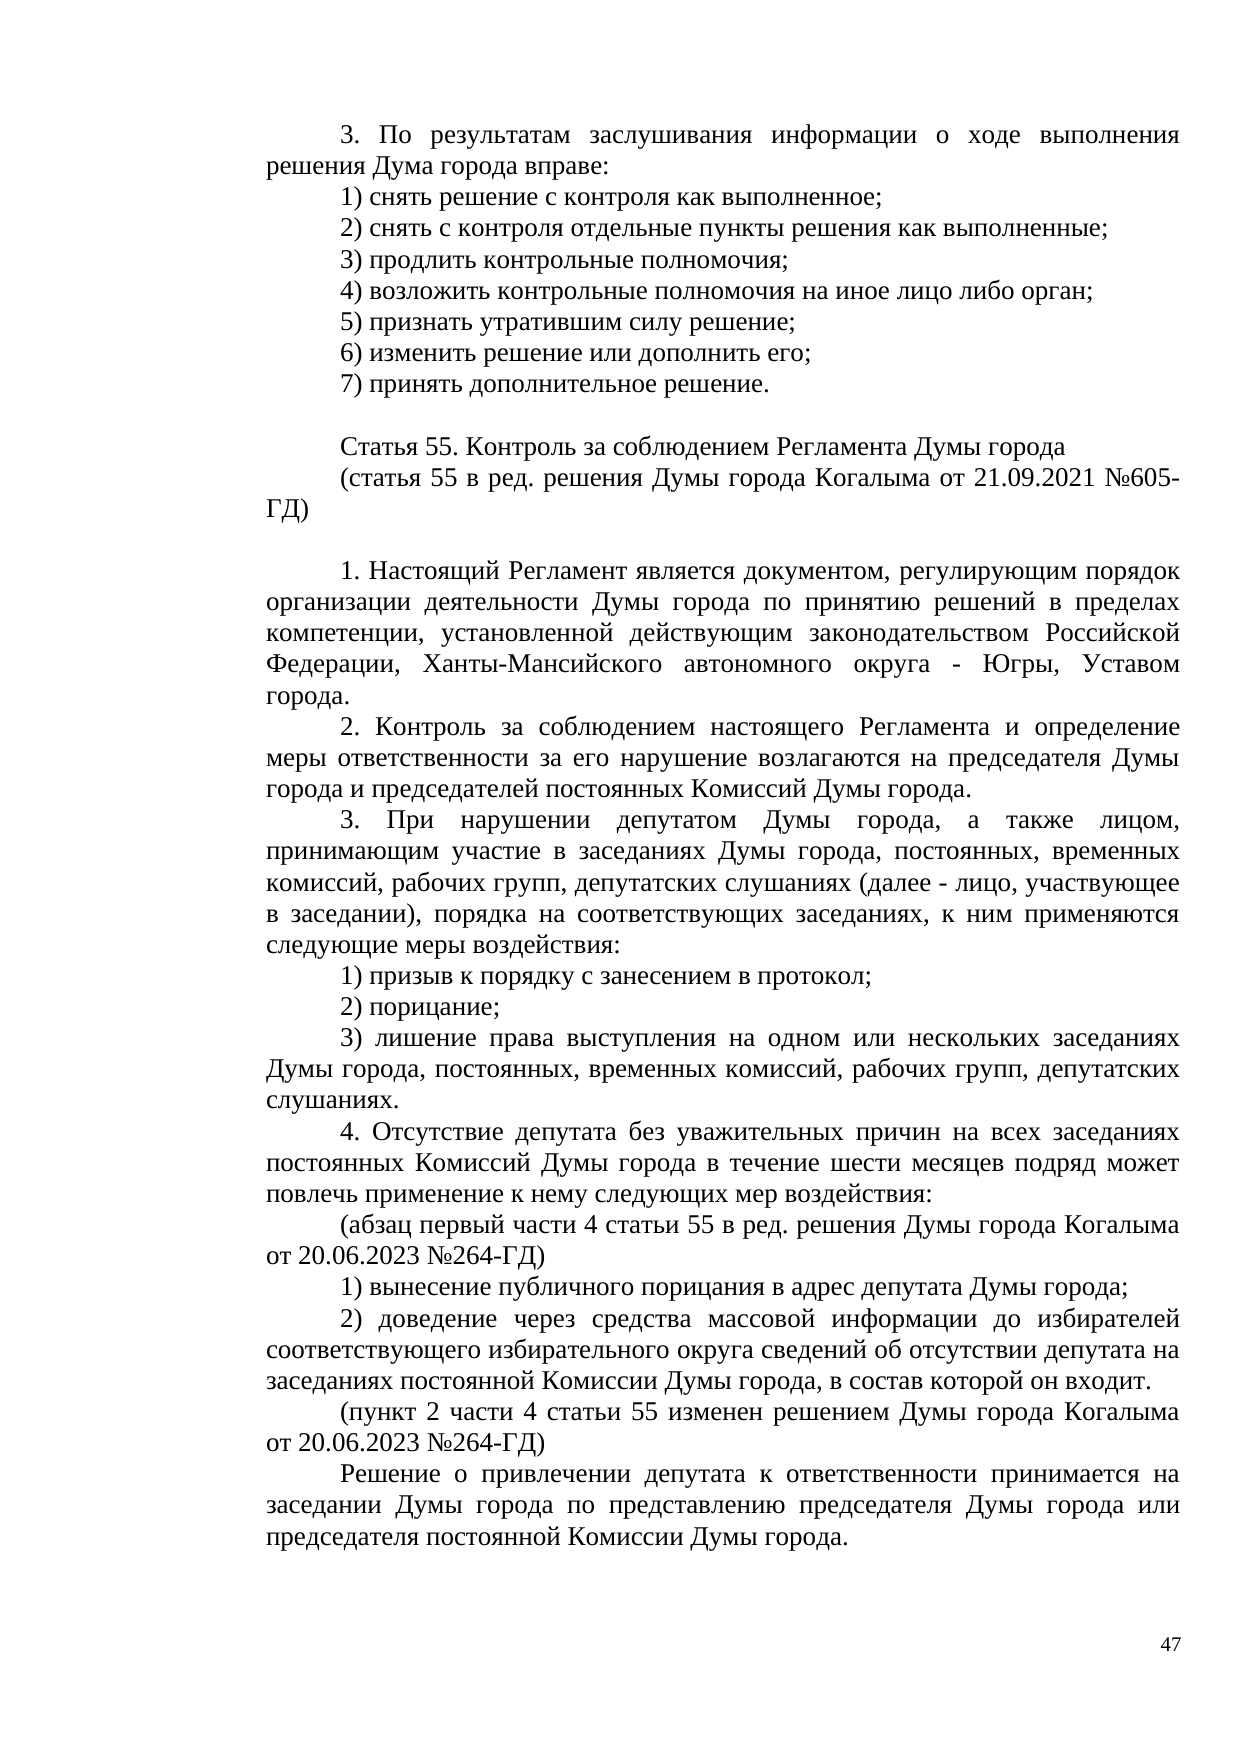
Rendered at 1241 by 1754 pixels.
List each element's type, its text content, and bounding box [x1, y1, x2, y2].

text 2) доведение через средства массовой информации до избирателей соответствующего избирательного округа сведений об отсутствии депутата на заседаниях постоянной Комиссии Думы города, в состав которой он входит. [266, 1302, 1181, 1395]
text (абзац первый части 4 статьи 55 в ред. решения Думы города Когалыма от 20.06.2023 №264-ГД) [266, 1208, 1181, 1271]
text Статья 55. Контроль за соблюдением Регламента Думы города [266, 429, 1181, 461]
text 1) снять решение с контроля как выполненное; [266, 180, 1181, 212]
text Решение о привлечении депутата к ответственности принимается на заседании Думы города по представлению председателя Думы города или председателя постоянной Комиссии Думы города. [266, 1457, 1181, 1551]
text 3. При нарушении депутатом Думы города, а также лицом, принимающим участие в заседаниях Думы города, постоянных, временных комиссий, рабочих групп, депутатских слушаниях (далее - лицо, участвующее в заседании), порядка на соответствующих заседаниях, к ним применяются следующие меры воздействия: [266, 803, 1181, 959]
text 1) вынесение публичного порицания в адрес депутата Думы города; [266, 1271, 1181, 1302]
text 2. Контроль за соблюдением настоящего Регламента и определение меры ответственности за его нарушение возлагаются на председателя Думы города и председателей постоянных Комиссий Думы города. [266, 710, 1181, 803]
text 3. По результатам заслушивания информации о ходе выполнения решения Дума города вправе: [266, 118, 1181, 180]
text (пункт 2 части 4 статьи 55 изменен решением Думы города Когалыма от 20.06.2023 №264-ГД) [266, 1395, 1181, 1457]
text 4) возложить контрольные полномочия на иное лицо либо орган; [266, 274, 1181, 305]
text 5) признать утратившим силу решение; [266, 305, 1181, 336]
text 4. Отсутствие депутата без уважительных причин на всех заседаниях постоянных Комиссий Думы города в течение шести месяцев подряд может повлечь применение к нему следующих мер воздействия: [266, 1115, 1181, 1208]
text 3) продлить контрольные полномочия; [266, 243, 1181, 274]
text 1. Настоящий Регламент является документом, регулирующим порядок организации деятельности Думы города по принятию решений в пределах компетенции, установленной действующим законодательством Российской Федерации, Ханты-Мансийского автономного округа - Югры, Уставом города. [266, 554, 1181, 710]
text 2) снять с контроля отдельные пункты решения как выполненные; [266, 212, 1181, 243]
text 1) призыв к порядку с занесением в протокол; [266, 959, 1181, 990]
text 2) порицание; [266, 990, 1181, 1021]
text 7) принять дополнительное решение. [266, 367, 1181, 398]
text (статья 55 в ред. решения Думы города Когалыма от 21.09.2021 №605-ГД) [266, 461, 1181, 523]
text 3) лишение права выступления на одном или нескольких заседаниях Думы города, постоянных, временных комиссий, рабочих групп, депутатских слушаниях. [266, 1021, 1181, 1115]
text 6) изменить решение или дополнить его; [266, 336, 1181, 367]
